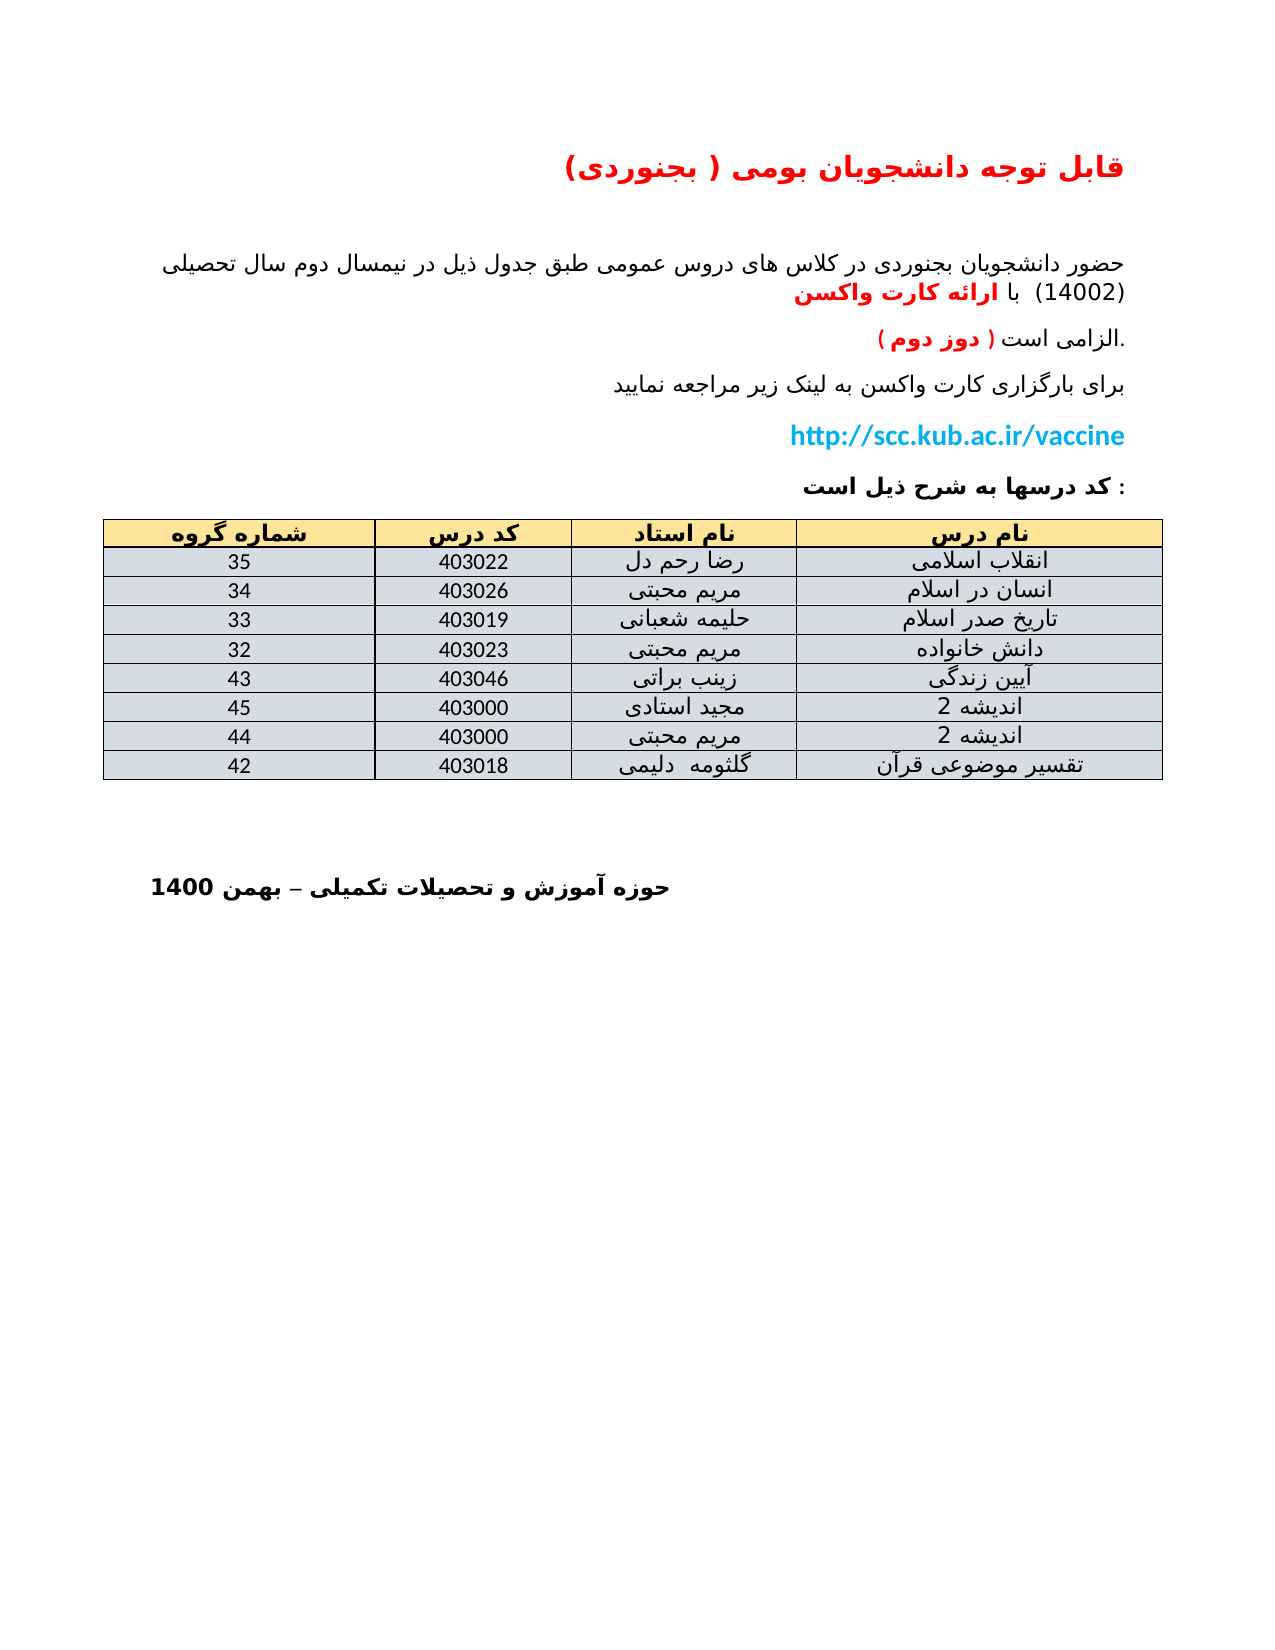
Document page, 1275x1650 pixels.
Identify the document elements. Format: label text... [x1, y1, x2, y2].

table_cell 43 [104, 664, 374, 692]
table_cell 44 [104, 722, 374, 750]
table_header کد درس [376, 520, 571, 546]
table_cell مجید استادی [572, 693, 796, 721]
table_cell دانش خانواده [797, 635, 1162, 663]
text http://scc.kub.ac.ir/vaccine [150, 417, 1125, 452]
table_cell تاریخ صدر اسلام [797, 606, 1162, 634]
table_cell مریم محبتی [572, 577, 796, 604]
table_cell انسان در اسلام [797, 577, 1162, 604]
text قابل توجه دانشجویان بومی ( بجنوردی) [150, 150, 1125, 184]
table_header شماره گروه [104, 520, 374, 546]
table_cell 32 [104, 635, 374, 663]
table_cell 33 [104, 606, 374, 634]
table_cell 403000 [376, 722, 571, 750]
table_cell مریم محبتی [572, 722, 796, 750]
table_cell تقسیر موضوعی قرآن [797, 751, 1162, 779]
text ( دوز دوم ) الزامی است. [150, 324, 1125, 352]
table_cell حلیمه شعبانی [572, 606, 796, 634]
table_cell رضا رحم دل [572, 548, 796, 576]
table_cell 403000 [376, 693, 571, 721]
table_cell زینب براتی [572, 664, 796, 692]
table_cell 403023 [376, 635, 571, 663]
table_cell گلثومه دلیمی [572, 751, 796, 779]
table_cell آیین زندگی [797, 664, 1162, 692]
text برای بارگزاری کارت واکسن به لینک زیر مراجعه نمایید [150, 371, 1125, 398]
table_header نام درس [797, 520, 1162, 546]
text حوزه آموزش و تحصیلات تکمیلی – بهمن 1400 [150, 874, 1125, 901]
table_cell مریم محبتی [572, 635, 796, 663]
table_cell 403046 [376, 664, 571, 692]
table_header نام استاد [572, 520, 796, 546]
table_cell 45 [104, 693, 374, 721]
table_cell 403026 [376, 577, 571, 604]
table_cell 403019 [376, 606, 571, 634]
table_cell 35 [104, 548, 374, 576]
table_cell 403018 [376, 751, 571, 779]
text کد درسها به شرح ذیل است : [150, 472, 1125, 500]
table_cell 42 [104, 751, 374, 779]
table_cell 403022 [376, 548, 571, 576]
table_cell اندیشه 2 [797, 722, 1162, 750]
table_cell اندیشه 2 [797, 693, 1162, 721]
text حضور دانشجویان بجنوردی در کلاس های دروس عمومی طبق جدول ذیل در نیمسال دوم سال تحصیلی (14002) با ارائه کارت واکسن [150, 250, 1125, 306]
table_cell انقلاب اسلامی [797, 548, 1162, 576]
table_cell 34 [104, 577, 374, 604]
